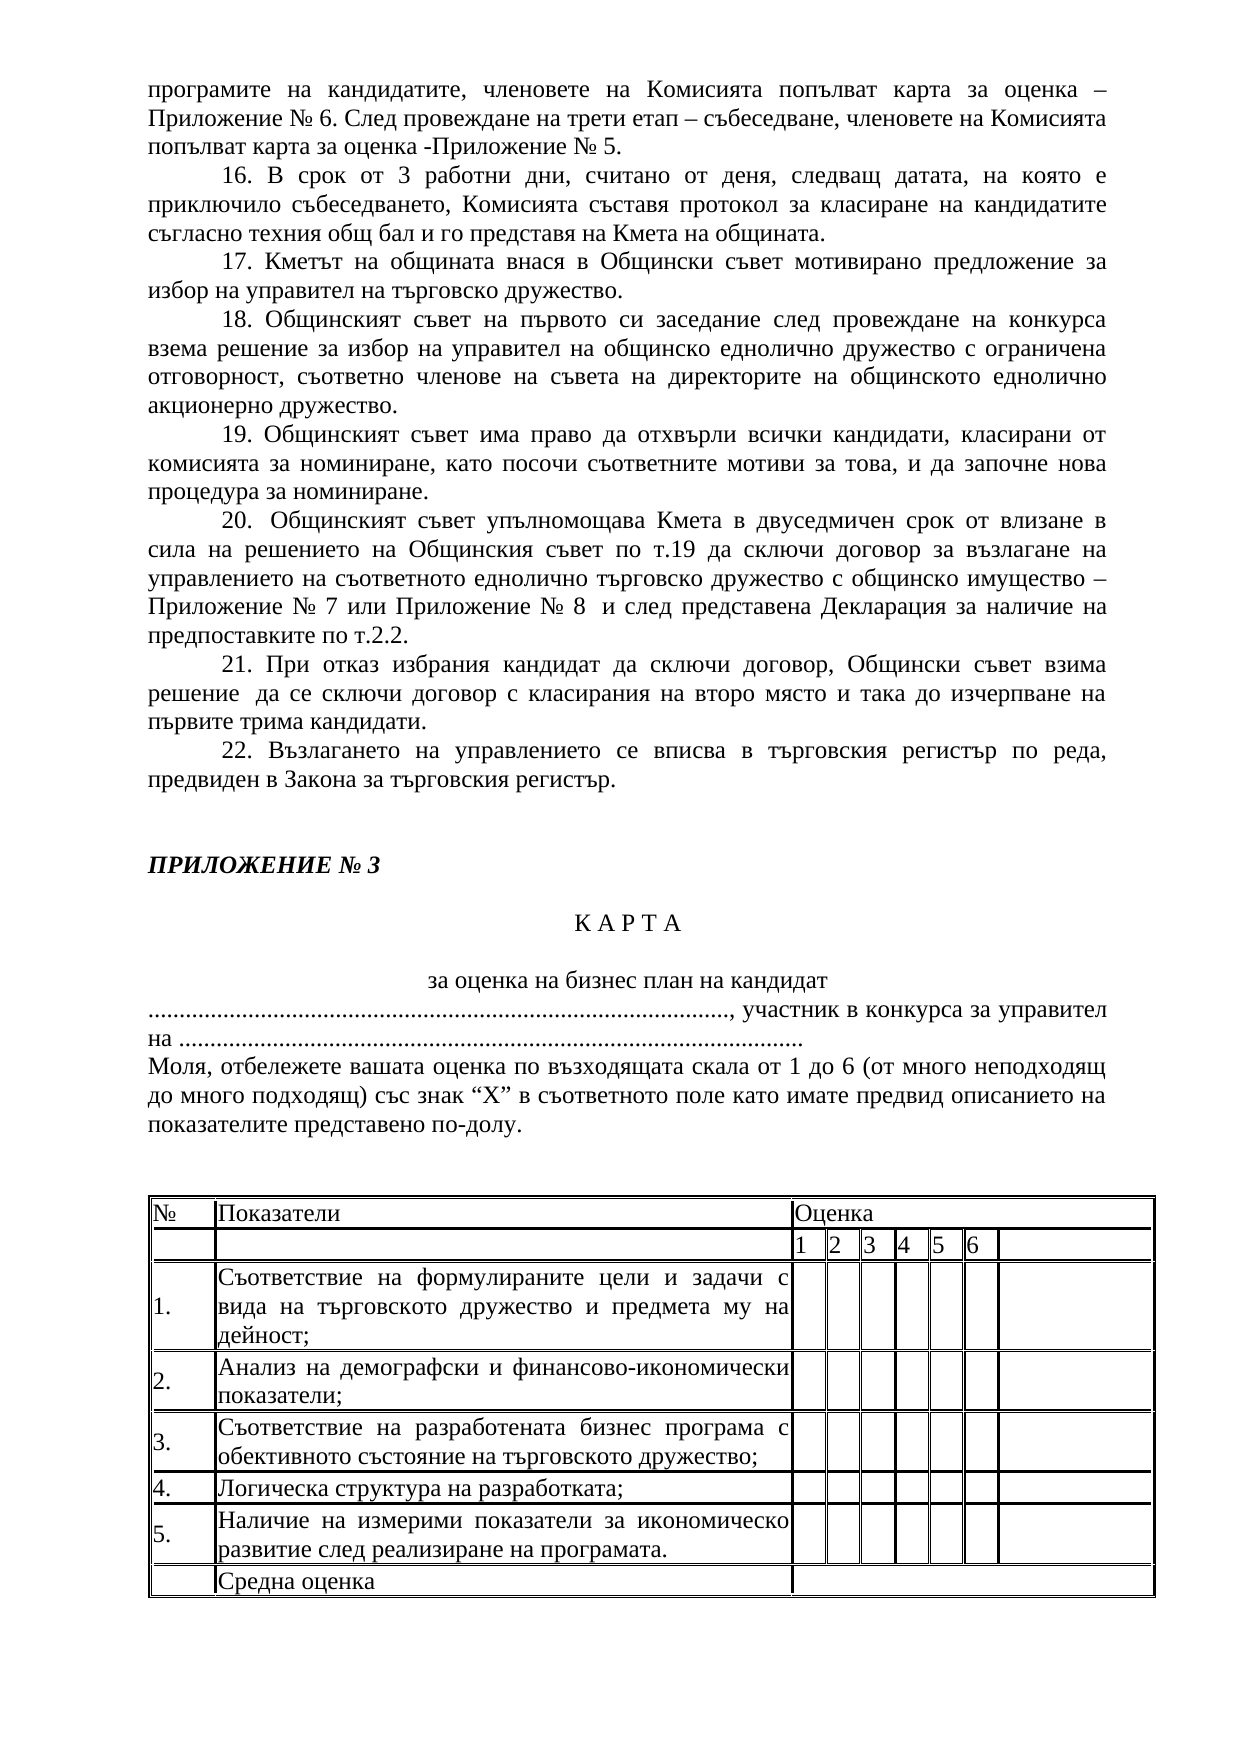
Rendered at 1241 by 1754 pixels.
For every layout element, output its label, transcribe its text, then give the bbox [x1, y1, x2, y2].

table_cell [1000, 1259, 1154, 1348]
table_cell [897, 1263, 928, 1348]
table_cell [150, 1563, 215, 1595]
table_cell [966, 1505, 997, 1563]
table_cell [862, 1352, 894, 1409]
table_cell [862, 1263, 894, 1348]
table_cell [862, 1473, 894, 1502]
table_cell 4 [897, 1230, 928, 1259]
table_header Оценка [792, 1199, 1153, 1227]
table_cell 2 [828, 1230, 859, 1259]
table_cell 2. [152, 1349, 214, 1409]
table_cell [792, 1563, 1154, 1595]
text ............................................................................................., участник в конкурса за управител на .................................................................................................... [148, 994, 1107, 1051]
table_cell [897, 1505, 928, 1563]
table_cell [1000, 1227, 1153, 1259]
text 17. Кметът на общината внася в Общински съвет мотивирано предложение за избор на управител на търговско дружество. [148, 246, 1107, 304]
table_header № [152, 1199, 215, 1227]
text 20. Общинският съвет упълномощава Кмета в двуседмичен срок от влизане в сила на решението на Общинския съвет по т.19 да сключи договор за възлагане на управлението на съответното еднолично търговско дружество с общинско имущество – Приложение № 7 или Приложение № 8 и след представена Декларация за наличие на предпоставките по т.2.2. [148, 505, 1107, 649]
table_cell [897, 1413, 928, 1470]
table_cell 1. [152, 1259, 214, 1348]
table_cell [931, 1473, 962, 1502]
table_cell [862, 1505, 894, 1563]
table_cell [828, 1413, 859, 1470]
table_cell [794, 1505, 825, 1563]
table_cell [794, 1352, 825, 1409]
table_cell [966, 1263, 997, 1348]
table_cell [931, 1413, 962, 1470]
table_cell [1000, 1409, 1154, 1470]
table_cell [931, 1505, 962, 1563]
text 19. Общинският съвет има право да отхвърли всички кандидати, класирани от комисията за номиниране, като посочи съответните мотиви за това, и да започне нова процедура за номиниране. [148, 419, 1107, 505]
table_cell [828, 1352, 859, 1409]
table_cell 5 [931, 1230, 962, 1259]
table_cell Логическа структура на разработката; [217, 1473, 791, 1502]
table_cell [966, 1473, 997, 1502]
table_cell 1 [794, 1230, 825, 1259]
table_cell [897, 1473, 928, 1502]
table_cell [897, 1352, 928, 1409]
table_cell [1000, 1349, 1154, 1409]
table_cell [152, 1227, 214, 1259]
text 16. В срок от 3 работни дни, считано от деня, следващ датата, на която е приключило събеседването, Комисията съставя протокол за класиране на кандидатите съгласно техния общ бал и го представя на Кмета на общината. [148, 160, 1107, 246]
table_cell [931, 1352, 962, 1409]
text за оценка на бизнес план на кандидат [148, 965, 1107, 994]
table_cell 5. [152, 1502, 214, 1563]
text 22. Възлагането на управлението се вписва в търговския регистър по реда, предвиден в Закона за търговския регистър. [148, 735, 1107, 793]
table_cell [931, 1263, 962, 1348]
table_cell [1000, 1502, 1153, 1563]
table_cell 3 [862, 1230, 894, 1259]
table_cell [966, 1413, 997, 1470]
table_cell [794, 1473, 825, 1502]
table_cell [794, 1263, 825, 1348]
table_cell [1000, 1470, 1153, 1502]
table_cell Наличие на измерими показатели за икономическо развитие след реализиране на програмата. [217, 1505, 791, 1563]
text К А Р Т А [148, 908, 1107, 936]
table_cell 6 [966, 1230, 997, 1259]
text 21. При отказ избрания кандидат да сключи договор, Общински съвет взима решение да се сключи договор с класирания на второ място и така до изчерпване на първите трима кандидати. [148, 649, 1107, 735]
table_cell [828, 1505, 859, 1563]
text 18. Общинският съвет на първото си заседание след провеждане на конкурса взема решение за избор на управител на общинско еднолично дружество с ограничена отговорност, съответно членове на съвета на директорите на общинското еднолично акционерно дружество. [148, 304, 1107, 419]
table_cell 3. [152, 1409, 214, 1470]
table_cell [217, 1230, 791, 1259]
text ПРИЛОЖЕНИЕ № 3 [148, 821, 1107, 879]
table_cell 4. [152, 1470, 214, 1502]
text Моля, отбележете вашата оценка по възходящата скала от 1 до 6 (от много неподходящ до много подходящ) със знак “Х” в съответното поле като имате предвид описанието на показателите представено по-долу. [148, 1051, 1107, 1138]
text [148, 74, 1107, 160]
table_cell [794, 1413, 825, 1470]
table_cell [828, 1473, 859, 1502]
table_cell [862, 1413, 894, 1470]
table_cell [966, 1352, 997, 1409]
table_header Показатели [215, 1197, 792, 1227]
table_cell Средна оценка [215, 1566, 792, 1595]
table_cell Съответствие на формулираните цели и задачи с вида на търговското дружество и предмета му на дейност; [217, 1263, 791, 1348]
table_cell Анализ на демографски и финансово-икономически показатели; [217, 1352, 791, 1409]
table_cell Съответствие на разработената бизнес програма с обективното състояние на търговското дружество; [217, 1413, 791, 1470]
table_cell [828, 1263, 859, 1348]
